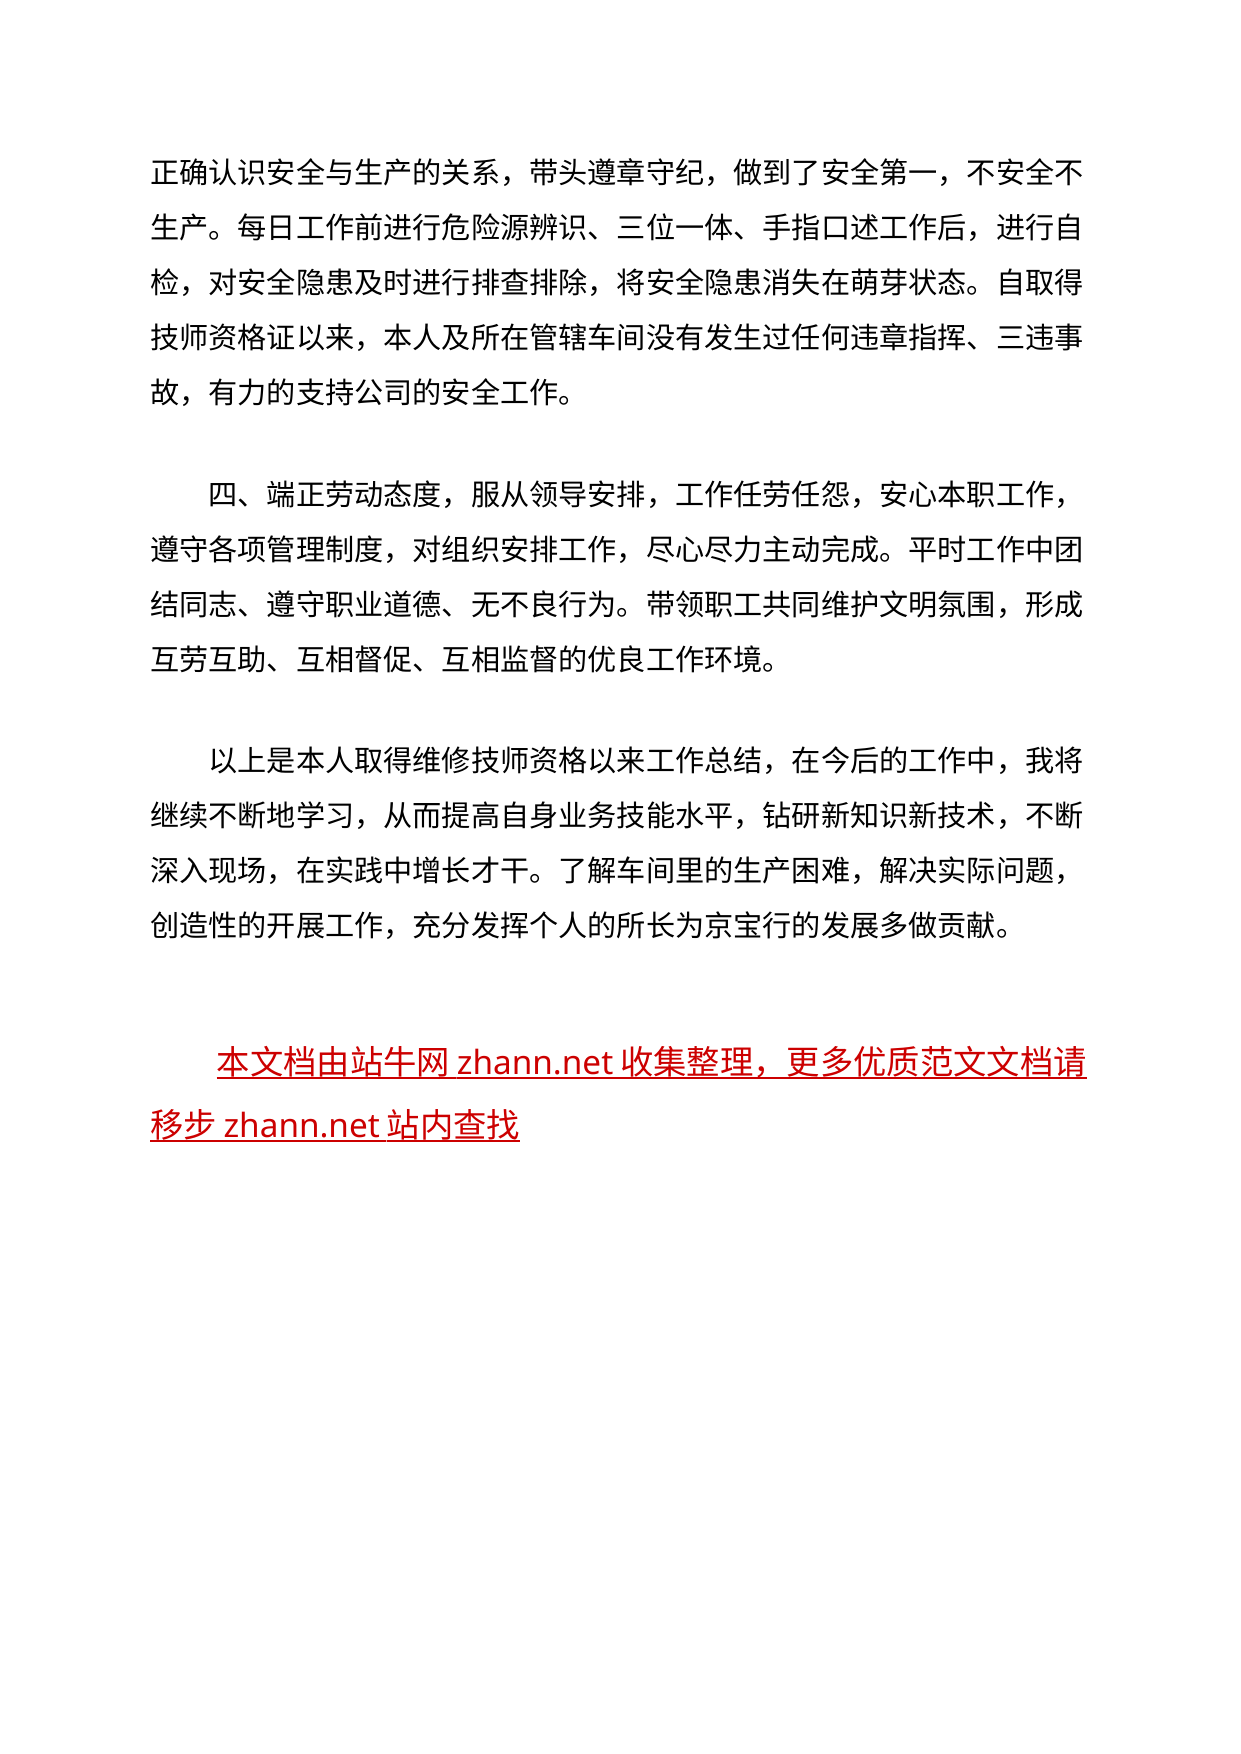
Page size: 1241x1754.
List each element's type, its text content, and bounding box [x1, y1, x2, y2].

text 以上是本人取得维修技师资格以来工作总结，在今后的工作中，我将继续不断地学习，从而提高自身业务技能水平，钻研新知识新技术，不断深入现场，在实践中增长才干。了解车间里的生产困难，解决实际问题，创造性的开展工作，充分发挥个人的所长为京宝行的发展多做贡献。 [150, 738, 1090, 945]
text 四、端正劳动态度，服从领导安排，工作任劳任怨，安心本职工作，遵守各项管理制度，对组织安排工作，尽心尽力主动完成。平时工作中团结同志、遵守职业道德、无不良行为。带领职工共同维护文明氛围，形成互劳互助、互相督促、互相监督的优良工作环境。 [150, 471, 1090, 678]
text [150, 150, 1090, 412]
text 本文档由站牛网zhann.net收集整理，更多优质范文文档请移步zhann.net站内查找 [150, 1036, 1090, 1147]
